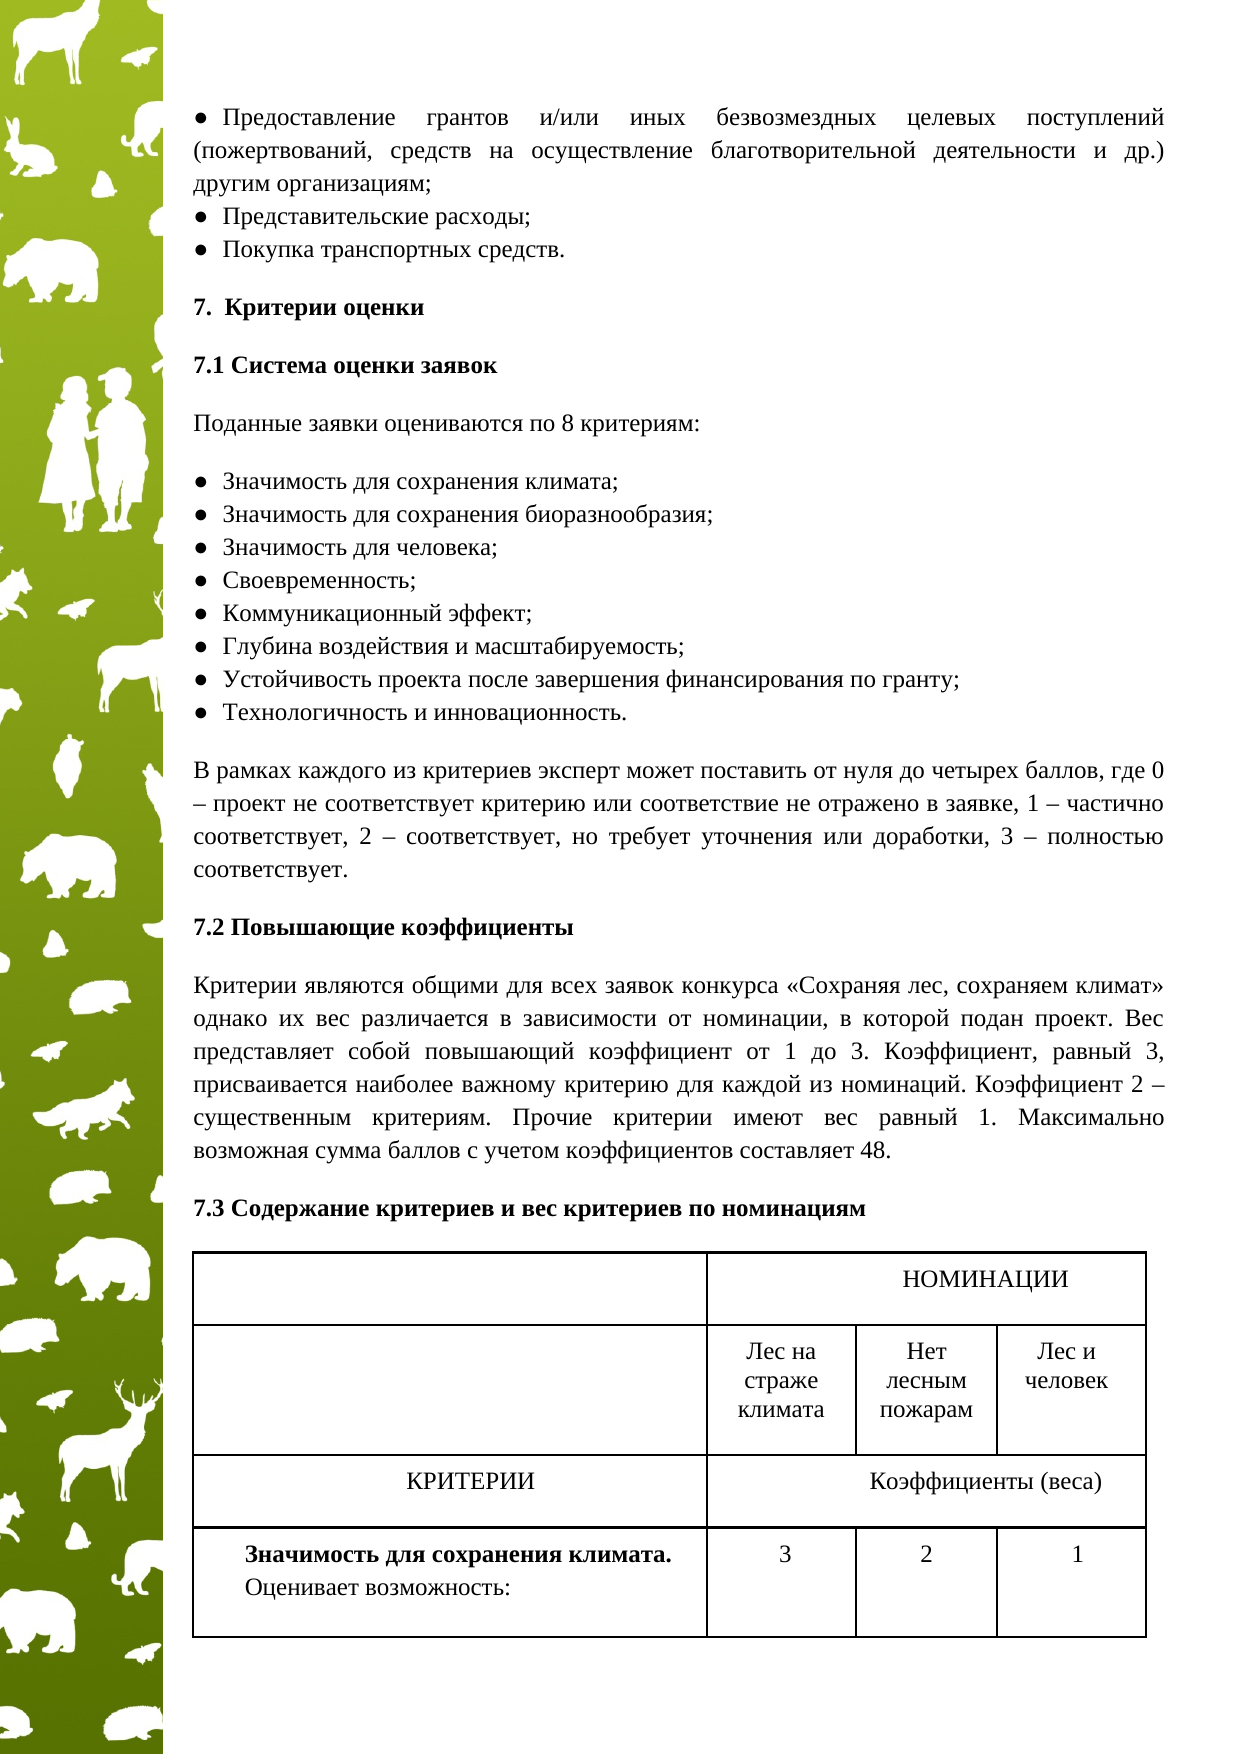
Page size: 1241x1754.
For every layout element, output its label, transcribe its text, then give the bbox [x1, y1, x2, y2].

table_cell Лес и человек [998, 1326, 1145, 1454]
list Устойчивость проекта после завершения финансирования по гранту; [193, 664, 1165, 693]
list Глубина воздействия и масштабируемость; [193, 631, 1165, 660]
table_header НОМИНАЦИИ [708, 1254, 1145, 1324]
text В рамках каждого из критериев эксперт может поставить от нуля до четырех баллов, где 0 – проект не соответствует критерию или соответствие не отражено в заявке, 1 – частично соответствует, 2 – соответствует, но требует уточнения или доработки, 3 – полностью соответствует. [193, 755, 1165, 883]
list Значимость для сохранения биоразнообразия; [193, 499, 1165, 528]
list Своевременность; [193, 565, 1165, 594]
table_header [194, 1254, 706, 1324]
list Покупка транспортных средств. [193, 234, 1165, 263]
table_cell 2 [857, 1529, 996, 1636]
table_cell [194, 1326, 706, 1454]
table_cell Лес на страже климата [708, 1326, 855, 1454]
text 7.1 Система оценки заявок [193, 350, 1165, 379]
list Предоставление грантов и/или иных безвозмездных целевых поступлений (пожертвований, средств на осуществление благотворительной деятельности и др.) другим организациям; [193, 102, 1165, 197]
picture [0, 0, 163, 1754]
table_cell Коэффициенты (веса) [708, 1456, 1145, 1526]
table_cell КРИТЕРИИ [194, 1456, 706, 1526]
table_cell Нет лесным пожарам [857, 1326, 996, 1454]
table_cell 3 [708, 1529, 855, 1636]
text Поданные заявки оцениваются по 8 критериям: [193, 408, 1165, 437]
text 7. Критерии оценки [193, 292, 1165, 321]
text 7.3 Содержание критериев и вес критериев по номинациям [193, 1193, 1165, 1222]
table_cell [194, 1529, 706, 1636]
list Технологичность и инновационность. [193, 697, 1165, 726]
text Критерии являются общими для всех заявок конкурса «Сохраняя лес, сохраняем климат» однако их вес различается в зависимости от номинации, в которой подан проект. Вес представляет собой повышающий коэффициент от 1 до 3. Коэффициент, равный 3, присваивается наиболее важному критерию для каждой из номинаций. Коэффициент 2 – существенным критериям. Прочие критерии имеют вес равный 1. Максимально возможная сумма баллов с учетом коэффициентов составляет 48. [193, 970, 1165, 1164]
list Значимость для человека; [193, 532, 1165, 561]
table_cell 1 [998, 1529, 1145, 1636]
list Коммуникационный эффект; [193, 598, 1165, 627]
list Представительские расходы; [193, 201, 1165, 229]
list Значимость для сохранения климата; [193, 466, 1165, 495]
text 7.2 Повышающие коэффициенты [193, 912, 1165, 941]
